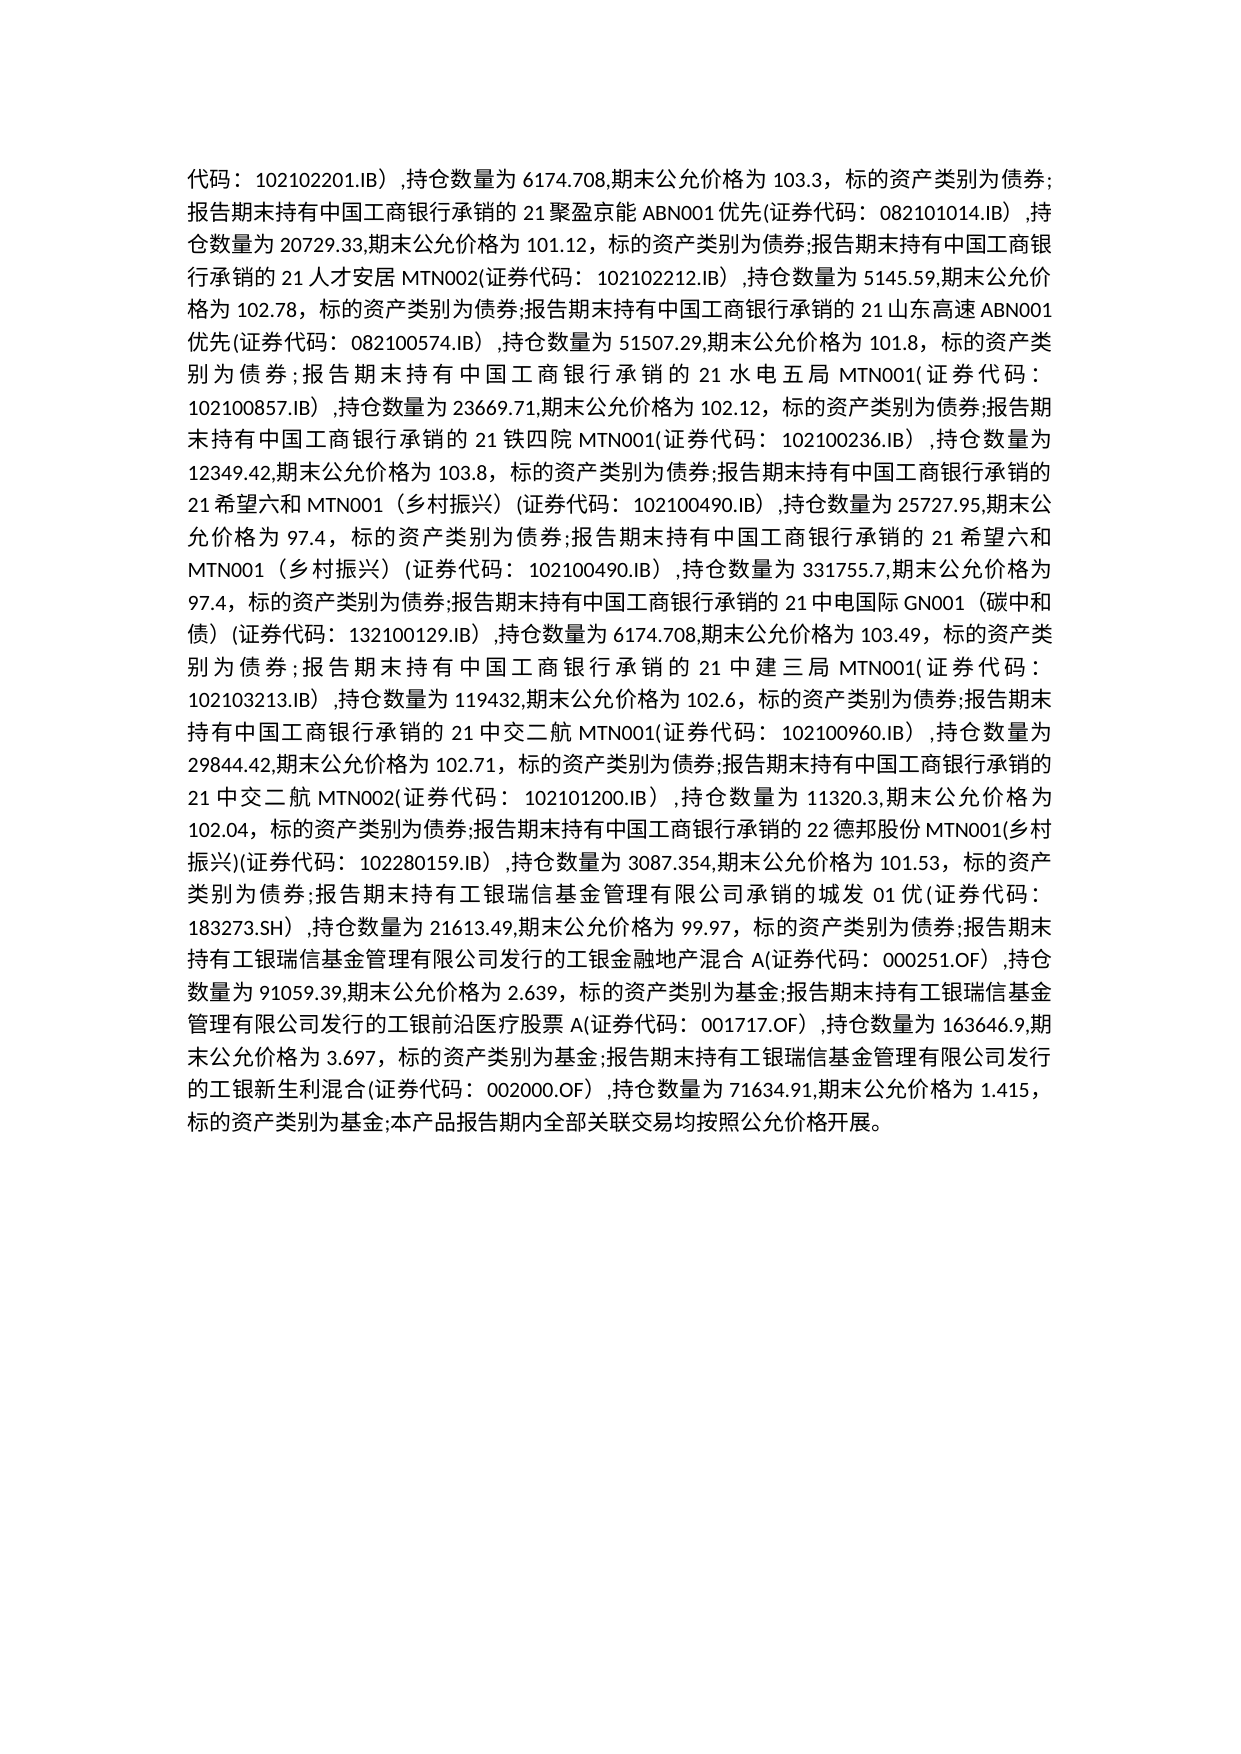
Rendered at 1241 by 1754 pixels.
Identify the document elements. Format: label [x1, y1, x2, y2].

text [187, 162, 1053, 1137]
